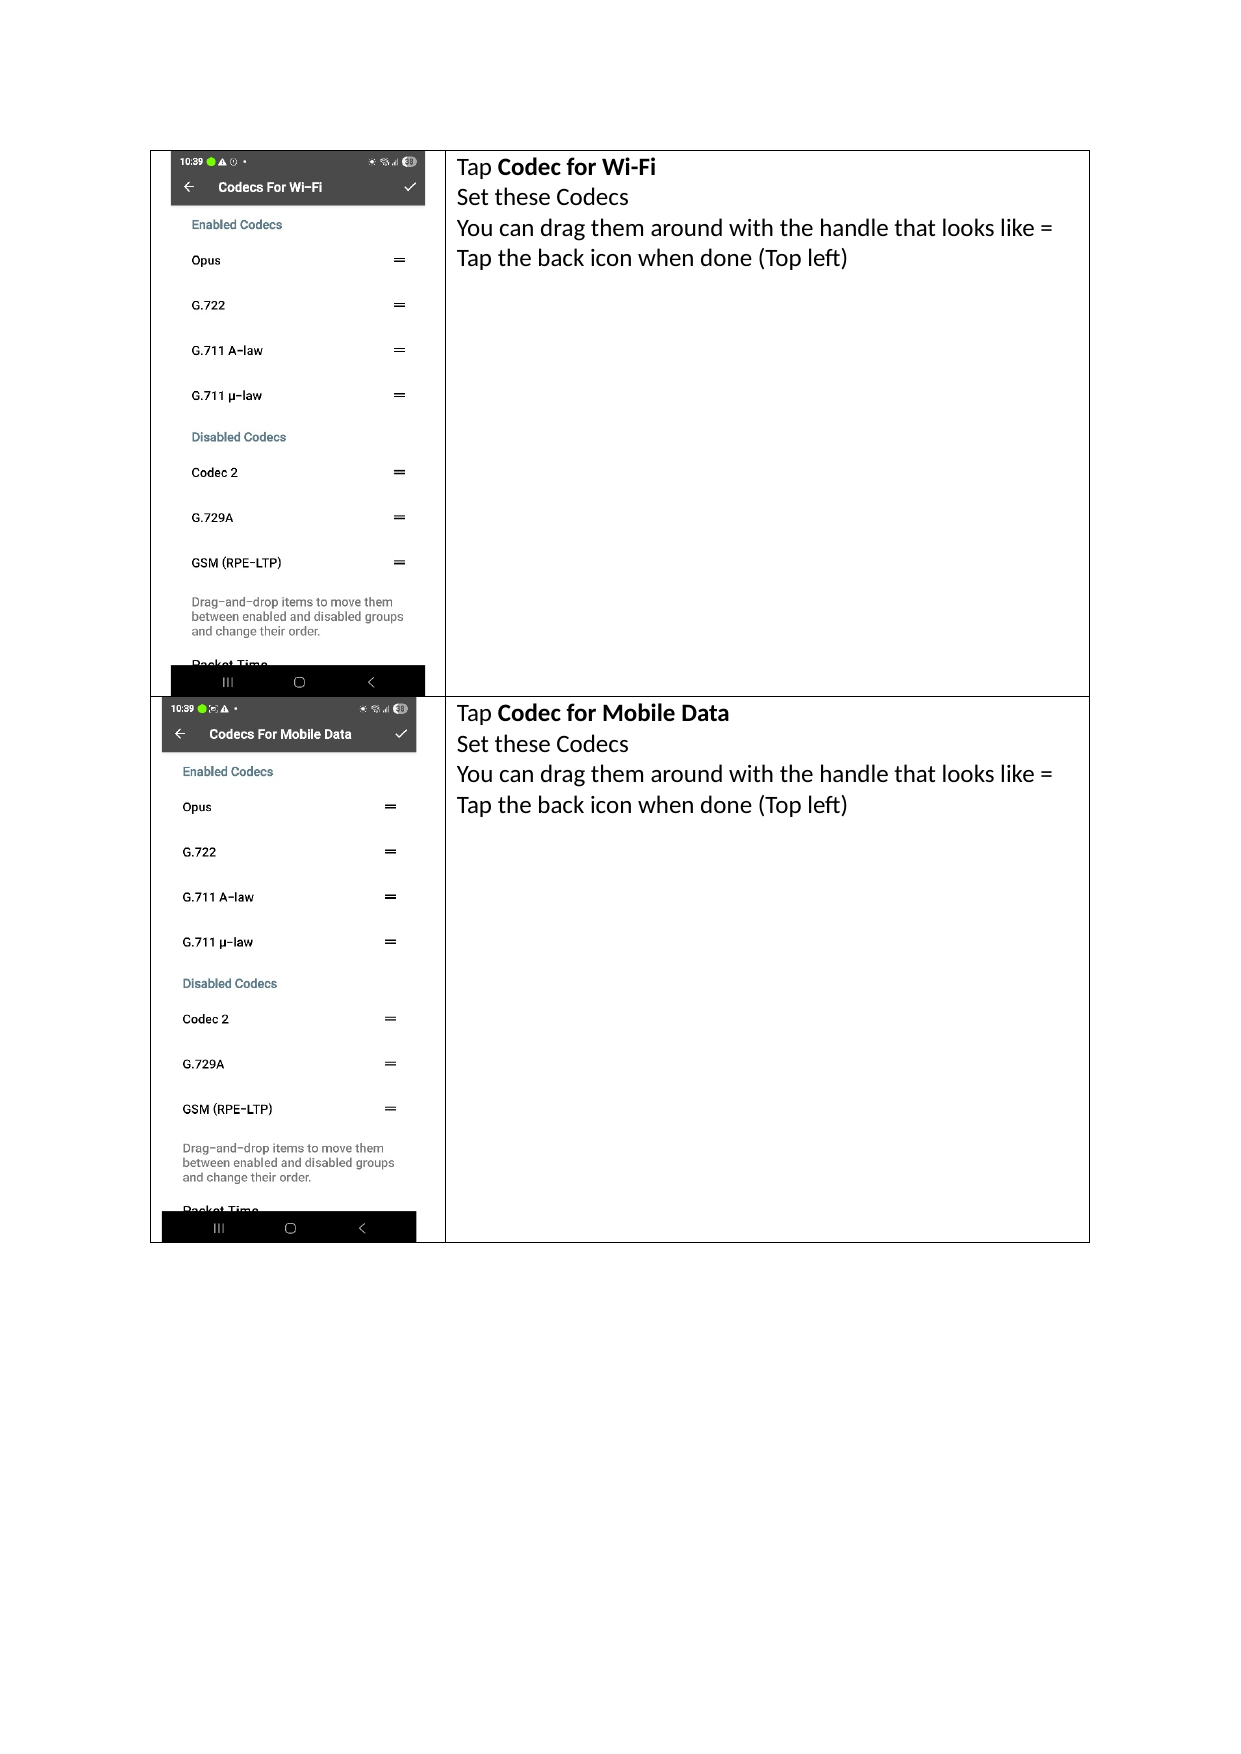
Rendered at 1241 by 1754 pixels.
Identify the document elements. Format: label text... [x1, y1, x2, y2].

table_cell Tap Codec for Mobile Data Set these Codecs You can drag them around with the handle that looks like = Tap the back icon when done (Top left) [446, 697, 1089, 1242]
table_cell [151, 697, 161, 1242]
table_cell [151, 151, 170, 696]
picture [161, 151, 426, 1243]
table_cell Tap Codec for Wi-Fi Set these Codecs You can drag them around with the handle that looks like = Tap the back icon when done (Top left) [446, 151, 1089, 696]
table_cell [426, 151, 445, 696]
table_cell [417, 697, 445, 1242]
